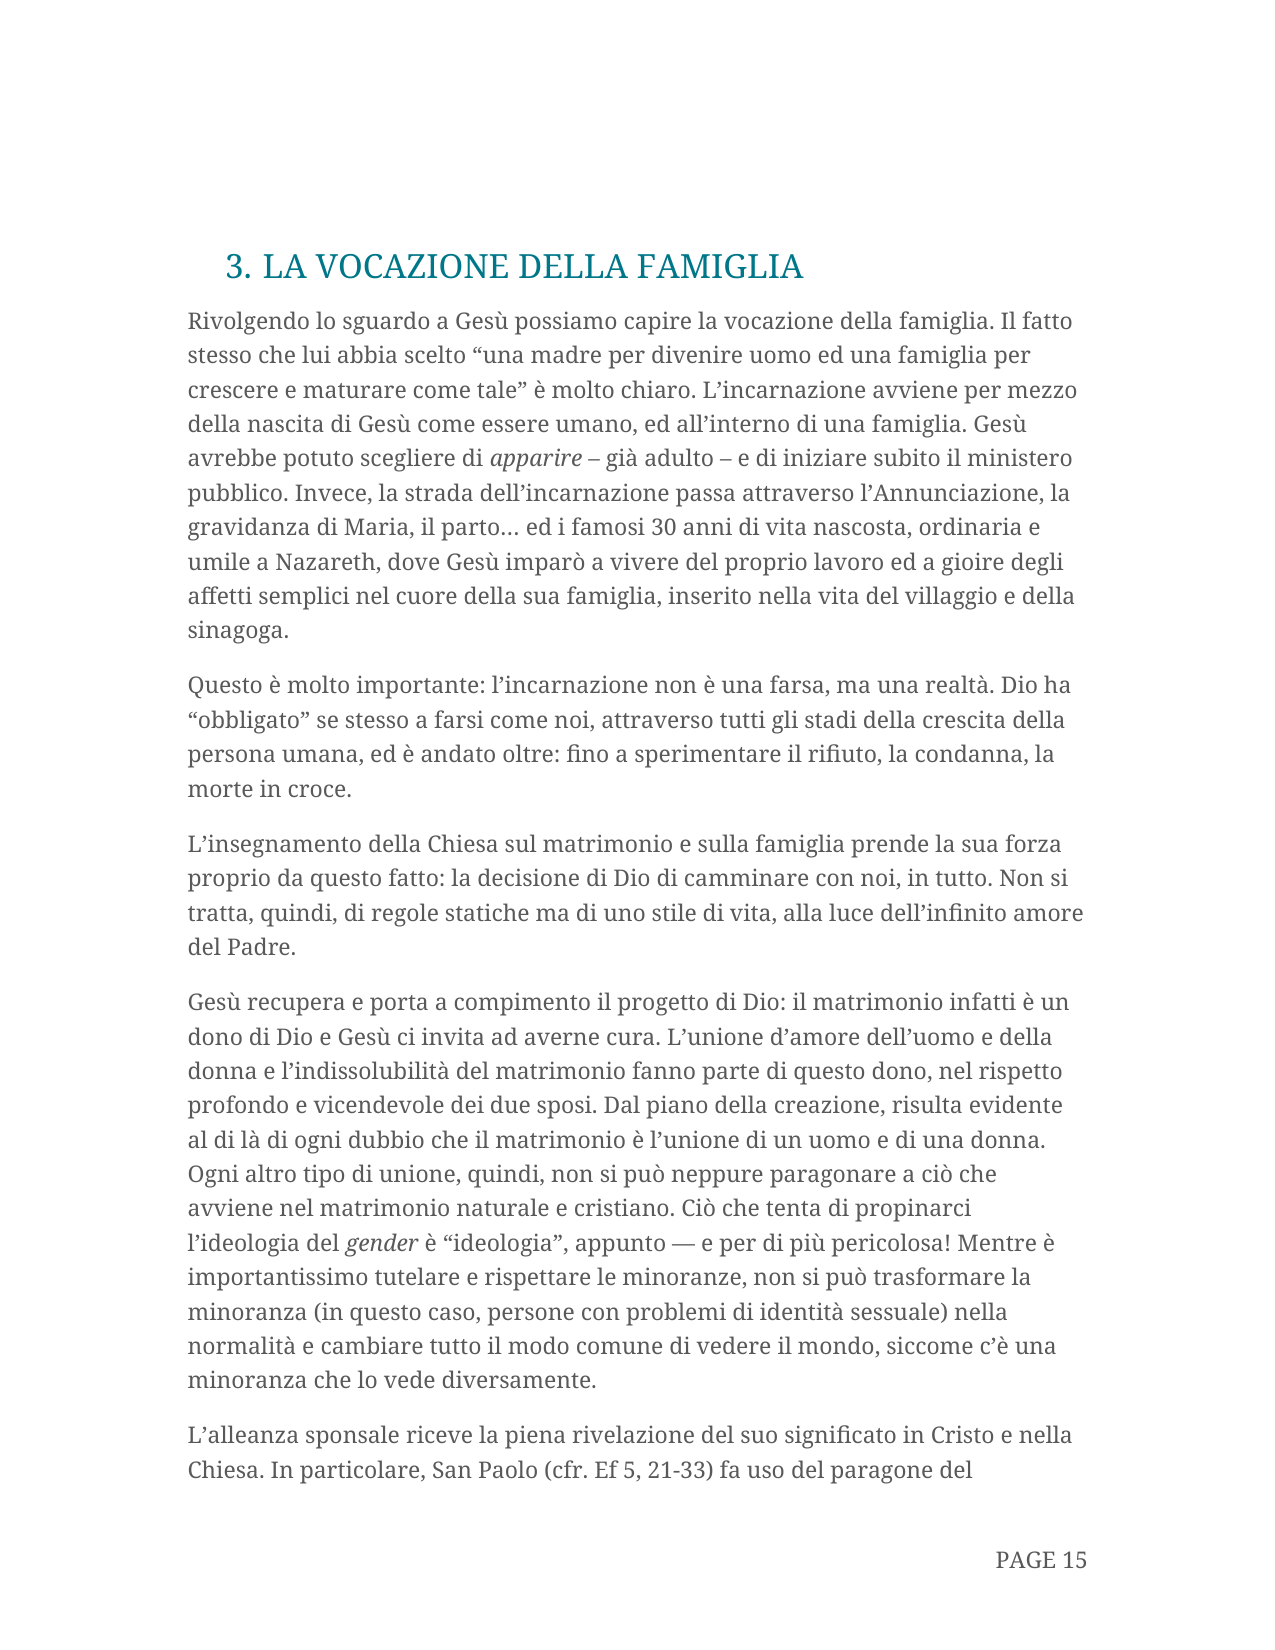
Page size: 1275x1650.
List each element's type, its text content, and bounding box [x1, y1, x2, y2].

text L’insegnamento della Chiesa sul matrimonio e sulla famiglia prende la sua forza proprio da questo fatto: la decisione di Dio di camminare con noi, in tutto. Non si tratta, quindi, di regole statiche ma di uno stile di vita, alla luce dell’infinito amore del Padre. [187, 828, 1087, 962]
subtitle LA VOCAZIONE DELLA FAMIGLIA [225, 242, 1087, 288]
text Gesù recupera e porta a compimento il progetto di Dio: il matrimonio infatti è un dono di Dio e Gesù ci invita ad averne cura. L’unione d’amore dell’uomo e della donna e l’indissolubilità del matrimonio fanno parte di questo dono, nel rispetto profondo e vicendevole dei due sposi. Dal piano della creazione, risulta evidente al di là di ogni dubbio che il matrimonio è l’unione di un uomo e di una donna. Ogni altro tipo di unione, quindi, non si può neppure paragonare a ciò che avviene nel matrimonio naturale e cristiano. Ciò che tenta di propinarci l’ideologia del gender è “ideologia”, appunto — e per di più pericolosa! Mentre è importantissimo tutelare e rispettare le minoranze, non si può trasformare la minoranza (in questo caso, persone con problemi di identità sessuale) nella normalità e cambiare tutto il modo comune di vedere il mondo, siccome c’è una minoranza che lo vede diversamente. [187, 986, 1087, 1396]
text Questo è molto importante: l’incarnazione non è una farsa, ma una realtà. Dio ha “obbligato” se stesso a farsi come noi, attraverso tutti gli stadi della crescita della persona umana, ed è andato oltre: fino a sperimentare il rifiuto, la condanna, la morte in croce. [187, 669, 1087, 804]
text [187, 1419, 1087, 1485]
text Rivolgendo lo sguardo a Gesù possiamo capire la vocazione della famiglia. Il fatto stesso che lui abbia scelto “una madre per divenire uomo ed una famiglia per crescere e maturare come tale” è molto chiaro. L’incarnazione avviene per mezzo della nascita di Gesù come essere umano, ed all’interno di una famiglia. Gesù avrebbe potuto scegliere di apparire – già adulto – e di iniziare subito il ministero pubblico. Invece, la strada dell’incarnazione passa attraverso l’Annunciazione, la gravidanza di Maria, il parto… ed i famosi 30 anni di vita nascosta, ordinaria e umile a Nazareth, dove Gesù imparò a vivere del proprio lavoro ed a gioire degli affetti semplici nel cuore della sua famiglia, inserito nella vita del villaggio e della sinagoga. [187, 305, 1087, 646]
